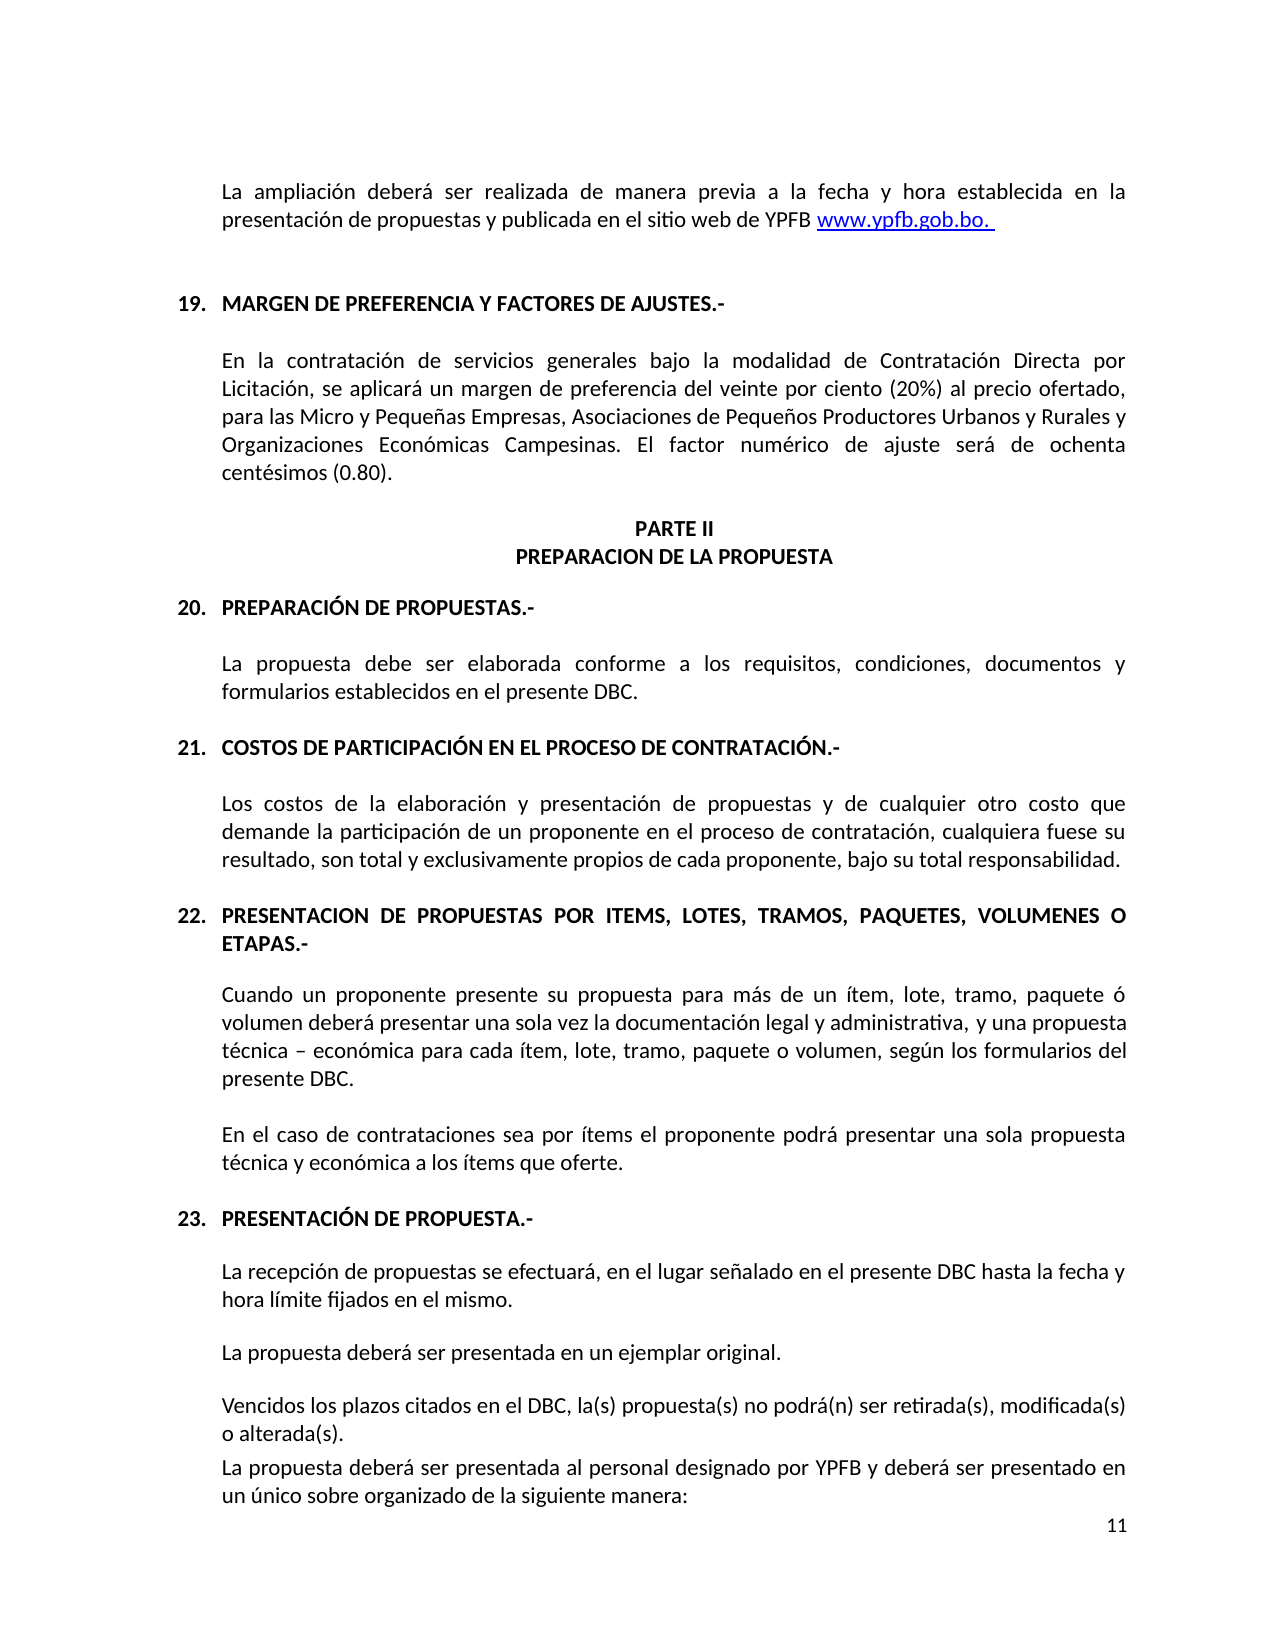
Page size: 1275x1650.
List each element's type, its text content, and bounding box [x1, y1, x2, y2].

text La propuesta deberá ser presentada al personal designado por YPFB y deberá ser presentado en un único sobre organizado de la siguiente manera: [222, 1453, 1127, 1509]
text En la contratación de servicios generales bajo la modalidad de Contratación Directa por Licitación, se aplicará un margen de preferencia del veinte por ciento (20%) al precio ofertado, para las Micro y Pequeñas Empresas, Asociaciones de Pequeños Productores Urbanos y Rurales y Organizaciones Económicas Campesinas. El factor numérico de ajuste será de ochenta centésimos (0.80). [222, 346, 1127, 486]
list PRESENTACION DE PROPUESTAS POR ITEMS, LOTES, TRAMOS, PAQUETES, VOLUMENES O ETAPAS.- [177, 901, 1127, 957]
list PREPARACIÓN DE PROPUESTAS.- [177, 593, 1127, 621]
text La ampliación deberá ser realizada de manera previa a la fecha y hora establecida en la presentación de propuestas y publicada en el sitio web de YPFB www.ypfb.gob.bo. [222, 177, 1127, 233]
list COSTOS DE PARTICIPACIÓN EN EL PROCESO DE CONTRATACIÓN.- [177, 733, 1127, 761]
list PRESENTACIÓN DE PROPUESTA.- [177, 1204, 1127, 1232]
text La propuesta deberá ser presentada en un ejemplar original. [222, 1338, 1127, 1366]
text Los costos de la elaboración y presentación de propuestas y de cualquier otro costo que demande la participación de un proponente en el proceso de contratación, cualquiera fuese su resultado, son total y exclusivamente propios de cada proponente, bajo su total responsabilidad. [222, 789, 1127, 873]
text En el caso de contrataciones sea por ítems el proponente podrá presentar una sola propuesta técnica y económica a los ítems que oferte. [222, 1120, 1127, 1176]
list MARGEN DE PREFERENCIA Y FACTORES DE AJUSTES.- [177, 289, 1127, 317]
text PARTE II [177, 514, 1127, 542]
text Vencidos los plazos citados en el DBC, la(s) propuesta(s) no podrá(n) ser retirada(s), modificada(s) o alterada(s). [222, 1391, 1127, 1447]
text Cuando un proponente presente su propuesta para más de un ítem, lote, tramo, paquete ó volumen deberá presentar una sola vez la documentación legal y administrativa, y una propuesta técnica – económica para cada ítem, lote, tramo, paquete o volumen, según los formularios del presente DBC. [222, 980, 1127, 1092]
text La recepción de propuestas se efectuará, en el lugar señalado en el presente DBC hasta la fecha y hora límite fijados en el mismo. [222, 1257, 1127, 1313]
text La propuesta debe ser elaborada conforme a los requisitos, condiciones, documentos y formularios establecidos en el presente DBC. [222, 649, 1127, 705]
text PREPARACION DE LA PROPUESTA [177, 542, 1127, 570]
